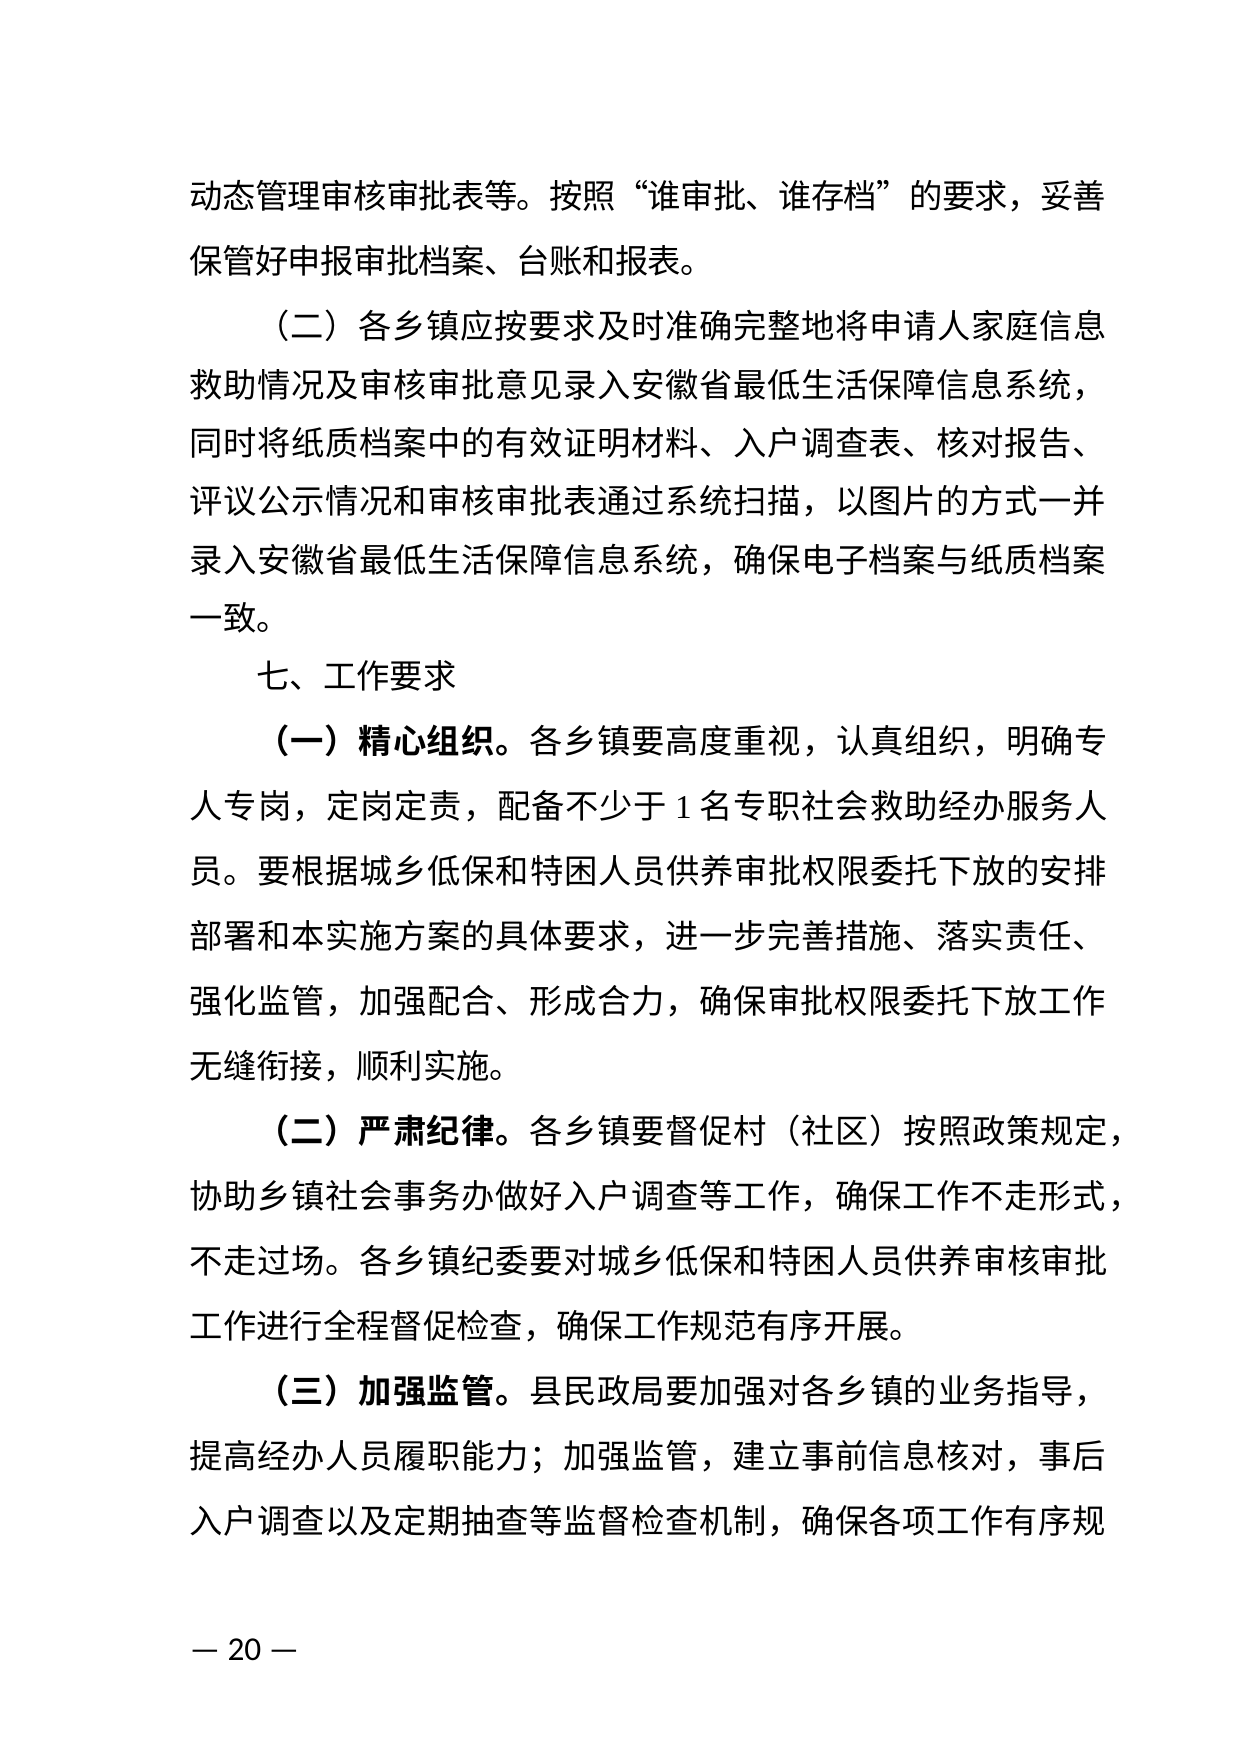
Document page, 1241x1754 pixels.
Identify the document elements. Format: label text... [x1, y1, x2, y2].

text 七、工作要求 [189, 642, 1108, 707]
text （二）各乡镇应按要求及时准确完整地将申请人家庭信息、救助情况及审核审批意见录入安徽省最低生活保障信息系统，同时将纸质档案中的有效证明材料、入户调查表、核对报告、评议公示情况和审核审批表通过系统扫描，以图片的方式一并录入安徽省最低生活保障信息系统，确保电子档案与纸质档案一致。 [189, 292, 1108, 642]
text （二）严肃纪律。各乡镇要督促村（社区）按照政策规定，协助乡镇社会事务办做好入户调查等工作，确保工作不走形式，不走过场。各乡镇纪委要对城乡低保和特困人员供养审核审批工作进行全程督促检查，确保工作规范有序开展。 [189, 1097, 1108, 1357]
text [189, 162, 1108, 292]
text （一）精心组织。各乡镇要高度重视，认真组织，明确专人专岗，定岗定责，配备不少于1名专职社会救助经办服务人员。要根据城乡低保和特困人员供养审批权限委托下放的安排部署和本实施方案的具体要求，进一步完善措施、落实责任、强化监管，加强配合、形成合力，确保审批权限委托下放工作无缝衔接，顺利实施。 [189, 707, 1108, 1097]
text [189, 1357, 1108, 1552]
